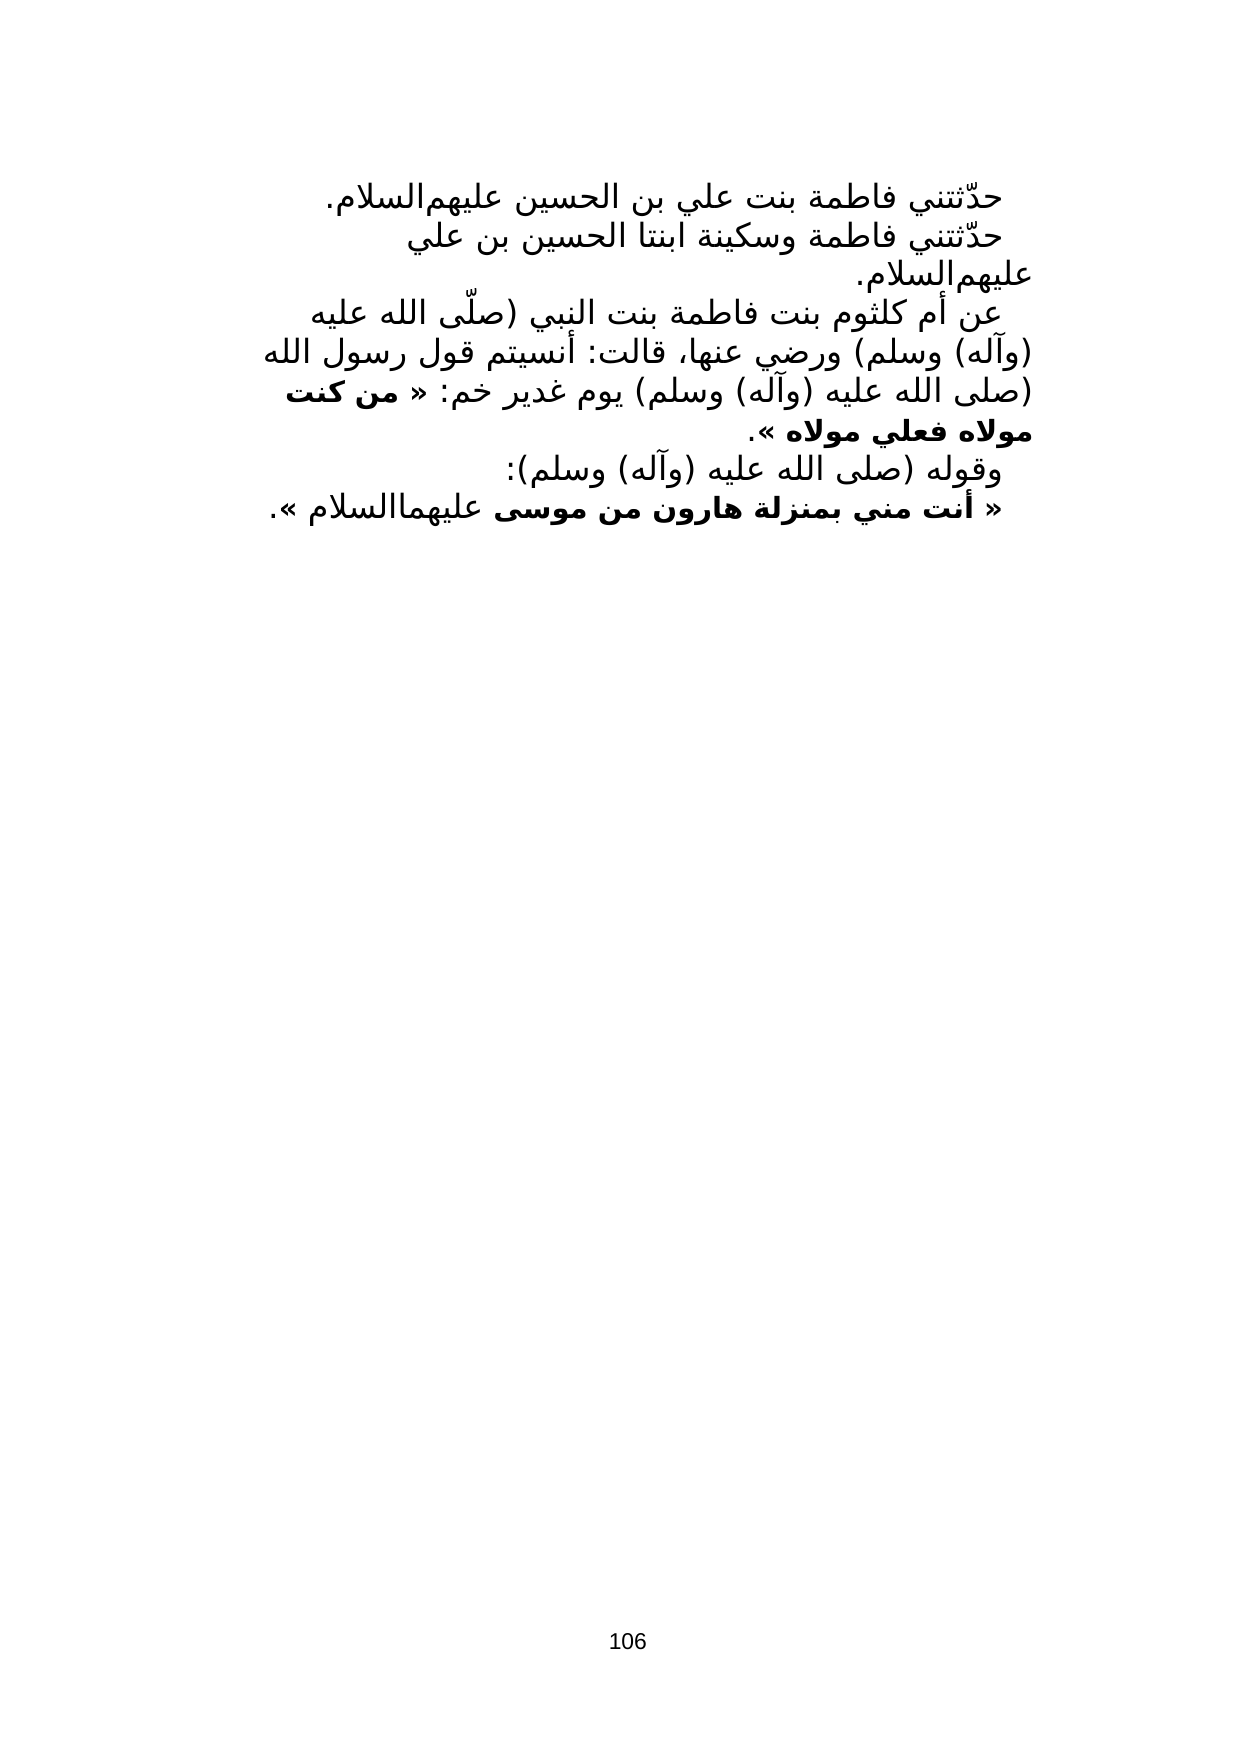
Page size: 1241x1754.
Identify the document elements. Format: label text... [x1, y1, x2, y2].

text عن أم كلثوم بنت فاطمة بنت النبي (صلّى الله عليه (وآله) وسلم) ورضي عنها، قالت: أنسيتم قول رسول الله (صلى الله عليه (وآله) وسلم) يوم غدير خم: « من كنت مولاه فعلي مولاه ». [222, 294, 1033, 449]
text حدّثتني فاطمة بنت علي بن الحسين عليهم‌السلام. [222, 177, 1033, 216]
text حدّثتني فاطمة وسكينة ابنتا الحسين بن علي عليهم‌السلام. [222, 216, 1033, 294]
text وقوله (صلى الله عليه (وآله) وسلم): [222, 449, 1033, 488]
text « أنت مني بمنزلة هارون من موسى عليهما‌السلام ». [222, 488, 1033, 527]
